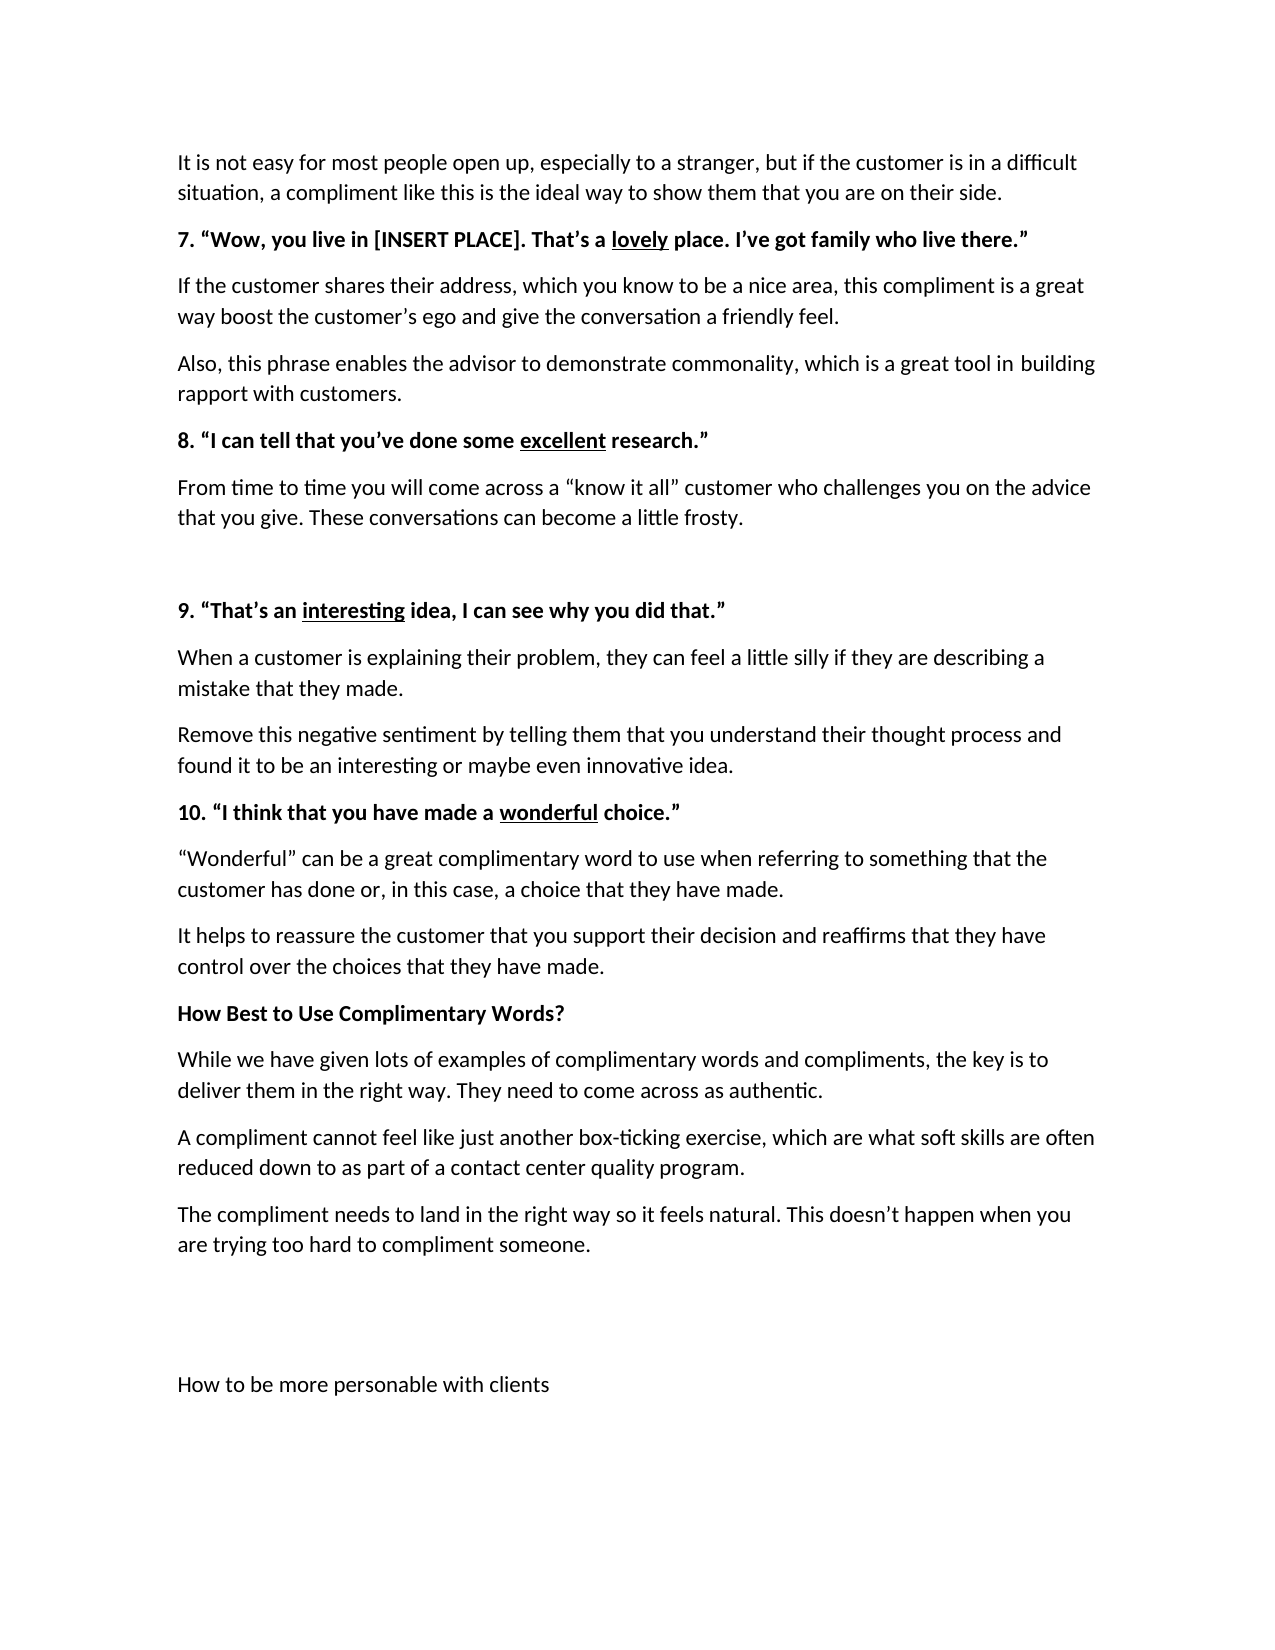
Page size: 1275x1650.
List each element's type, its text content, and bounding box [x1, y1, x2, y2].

text 9. “That’s an interesting idea, I can see why you did that.” [177, 597, 1098, 624]
text The compliment needs to land in the right way so it feels natural. This doesn’t happen when you are trying too hard to compliment someone. [177, 1200, 1098, 1258]
text A compliment cannot feel like just another box-ticking exercise, which are what soft skills are often reduced down to as part of a contact center quality program. [177, 1123, 1098, 1181]
text Also, this phrase enables the advisor to demonstrate commonality, which is a great tool in building rapport with customers. [177, 349, 1098, 407]
text 8. “I can tell that you’ve done some excellent research.” [177, 426, 1098, 454]
text From time to time you will come across a “know it all” customer who challenges you on the advice that you give. These conversations can become a little frosty. [177, 473, 1098, 531]
text How to be more personable with clients [177, 1371, 1098, 1398]
text If the customer shares their address, which you know to be a nice area, this compliment is a great way boost the customer’s ego and give the conversation a friendly feel. [177, 272, 1098, 330]
text It helps to reassure the customer that you support their decision and reaffirms that they have control over the choices that they have made. [177, 922, 1098, 980]
text 10. “I think that you have made a wonderful choice.” [177, 798, 1098, 826]
text “Wonderful” can be a great complimentary word to use when referring to something that the customer has done or, in this case, a choice that they have made. [177, 844, 1098, 903]
text It is not easy for most people open up, especially to a stranger, but if the customer is in a difficult situation, a compliment like this is the ideal way to show them that you are on their side. [177, 148, 1098, 206]
text How Best to Use Complimentary Words? [177, 999, 1098, 1027]
text Remove this negative sentiment by telling them that you understand their thought process and found it to be an interesting or maybe even innovative idea. [177, 721, 1098, 779]
text While we have given lots of examples of complimentary words and compliments, the key is to deliver them in the right way. They need to come across as authentic. [177, 1046, 1098, 1104]
text When a customer is explaining their problem, they can feel a little silly if they are describing a mistake that they made. [177, 643, 1098, 702]
text 7. “Wow, you live in [INSERT PLACE]. That’s a lovely place. I’ve got family who live there.” [177, 225, 1098, 253]
